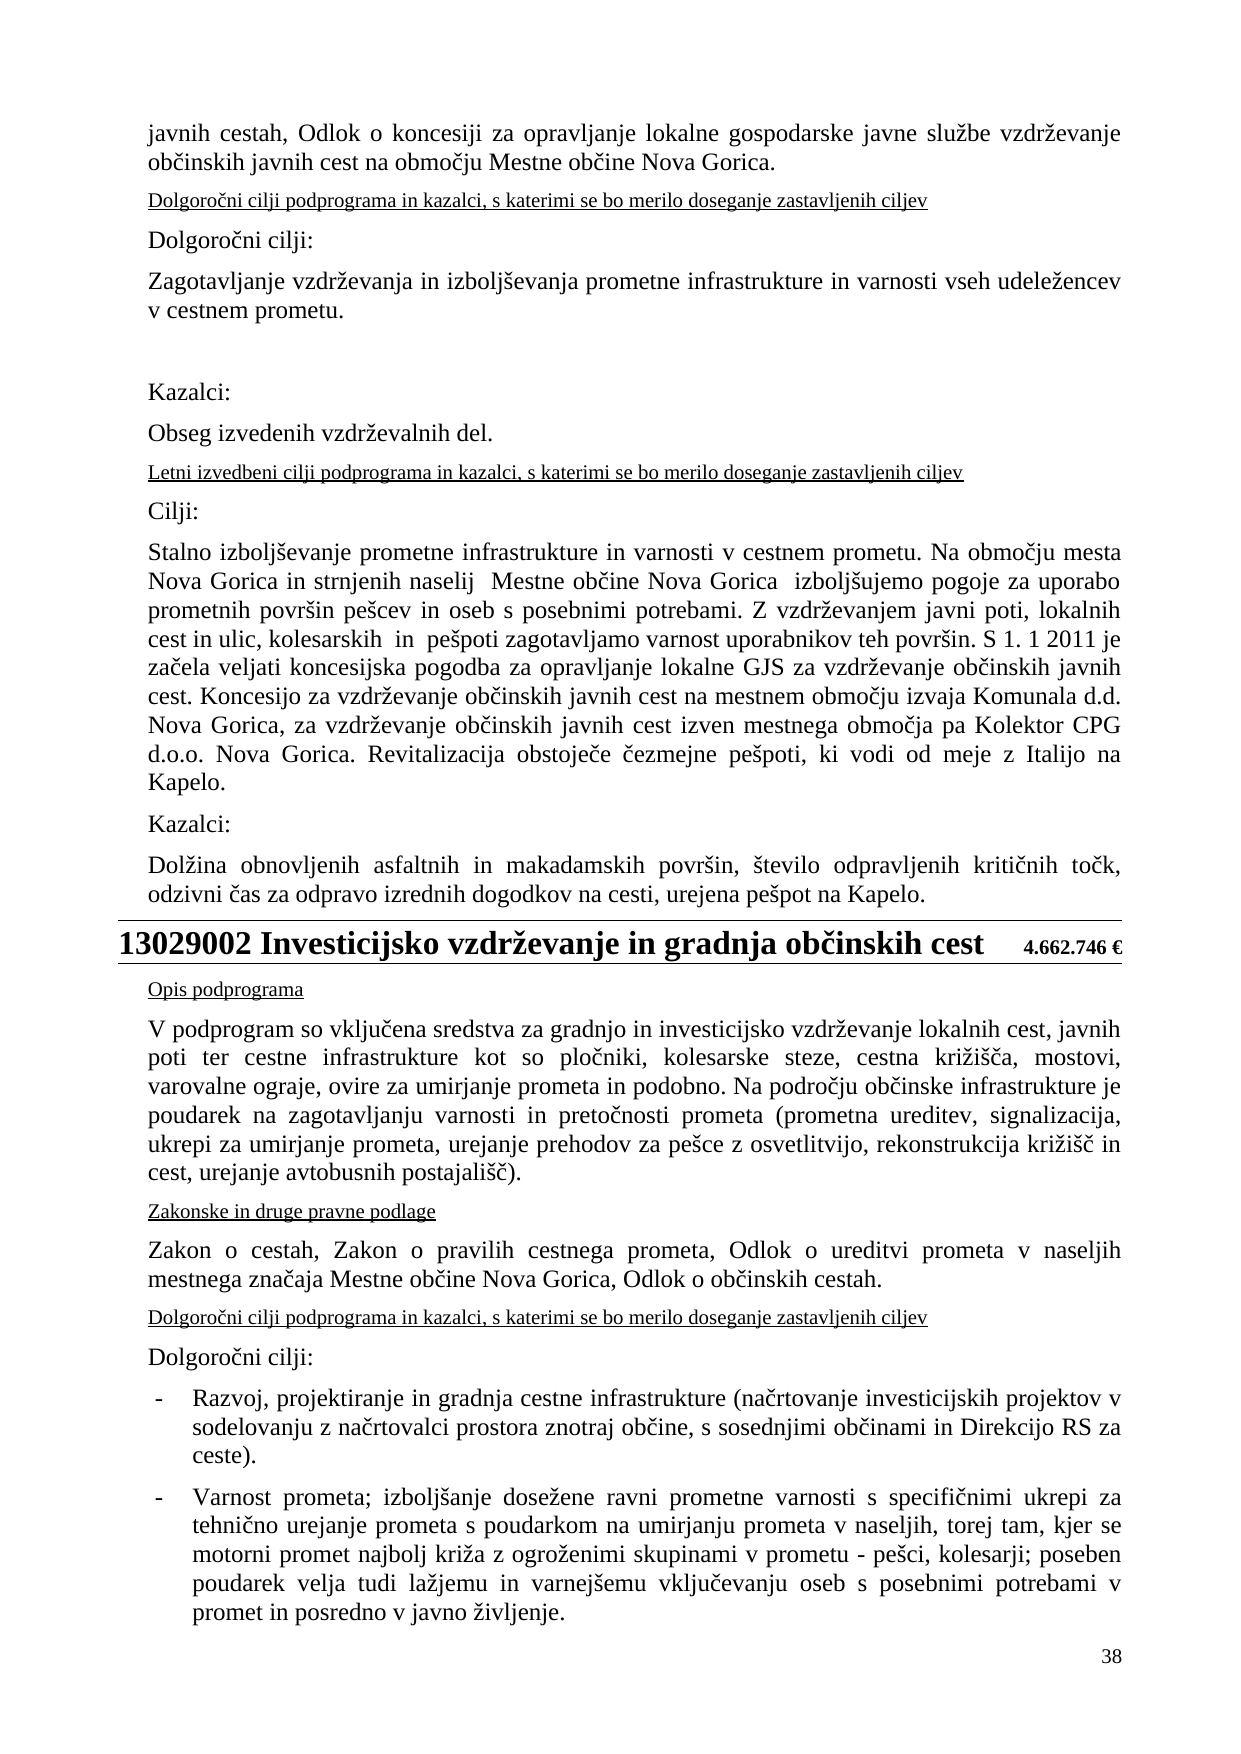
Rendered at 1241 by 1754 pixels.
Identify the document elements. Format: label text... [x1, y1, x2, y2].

subtitle Zakonske in druge pravne podlage [148, 1199, 1122, 1223]
list Varnost prometa; izboljšanje dosežene ravni prometne varnosti s specifičnimi ukrepi za tehnično urejanje prometa s poudarkom na umirjanju prometa v naseljih, torej tam, kjer se motorni promet najbolj križa z ogroženimi skupinami v prometu - pešci, kolesarji; poseben poudarek velja tudi lažjemu in varnejšemu vključevanju oseb s posebnimi potrebami v promet in posredno v javno življenje. [154, 1482, 1122, 1626]
text Zagotavljanje vzdrževanja in izboljševanja prometne infrastrukture in varnosti vseh udeležencev v cestnem prometu. [148, 266, 1122, 323]
text Dolgoročni cilji: [148, 225, 1122, 253]
list Razvoj, projektiranje in gradnja cestne infrastrukture (načrtovanje investicijskih projektov v sodelovanju z načrtovalci prostora znotraj občine, s sosednjimi občinami in Direkcijo RS za ceste). [154, 1383, 1122, 1469]
text Dolgoročni cilji: [148, 1342, 1122, 1371]
subtitle Dolgoročni cilji podprograma in kazalci, s katerimi se bo merilo doseganje zastavljenih ciljev [148, 1305, 1122, 1329]
text Kazalci: [148, 377, 1122, 406]
subtitle Opis podprograma [148, 977, 1122, 1001]
text Kazalci: [148, 809, 1122, 837]
subtitle 13029002 Investicijsko vzdrževanje in gradnja občinskih cest 4.662.746 € [118, 921, 1122, 963]
text Dolžina obnovljenih asfaltnih in makadamskih površin, število odpravljenih kritičnih točk, odzivni čas za odpravo izrednih dogodkov na cesti, urejena pešpot na Kapelo. [148, 850, 1122, 907]
subtitle Letni izvedbeni cilji podprograma in kazalci, s katerimi se bo merilo doseganje zastavljenih ciljev [148, 460, 1122, 484]
text Cilji: [148, 496, 1122, 525]
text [148, 118, 1122, 176]
subtitle Dolgoročni cilji podprograma in kazalci, s katerimi se bo merilo doseganje zastavljenih ciljev [148, 188, 1122, 212]
text Stalno izboljševanje prometne infrastrukture in varnosti v cestnem prometu. Na območju mesta Nova Gorica in strnjenih naselij Mestne občine Nova Gorica izboljšujemo pogoje za uporabo prometnih površin pešcev in oseb s posebnimi potrebami. Z vzdrževanjem javni poti, lokalnih cest in ulic, kolesarskih in pešpoti zagotavljamo varnost uporabnikov teh površin. S 1. 1 2011 je začela veljati koncesijska pogodba za opravljanje lokalne GJS za vzdrževanje občinskih javnih cest. Koncesijo za vzdrževanje občinskih javnih cest na mestnem območju izvaja Komunala d.d. Nova Gorica, za vzdrževanje občinskih javnih cest izven mestnega območja pa Kolektor CPG d.o.o. Nova Gorica. Revitalizacija obstoječe čezmejne pešpoti, ki vodi od meje z Italijo na Kapelo. [148, 537, 1122, 796]
text Zakon o cestah, Zakon o pravilih cestnega prometa, Odlok o ureditvi prometa v naseljih mestnega značaja Mestne občine Nova Gorica, Odlok o občinskih cestah. [148, 1235, 1122, 1293]
text V podprogram so vključena sredstva za gradnjo in investicijsko vzdrževanje lokalnih cest, javnih poti ter cestne infrastrukture kot so pločniki, kolesarske steze, cestna križišča, mostovi, varovalne ograje, ovire za umirjanje prometa in podobno. Na področju občinske infrastrukture je poudarek na zagotavljanju varnosti in pretočnosti prometa (prometna ureditev, signalizacija, ukrepi za umirjanje prometa, urejanje prehodov za pešce z osvetlitvijo, rekonstrukcija križišč in cest, urejanje avtobusnih postajališč). [148, 1014, 1122, 1186]
text Obseg izvedenih vzdrževalnih del. [148, 418, 1122, 447]
